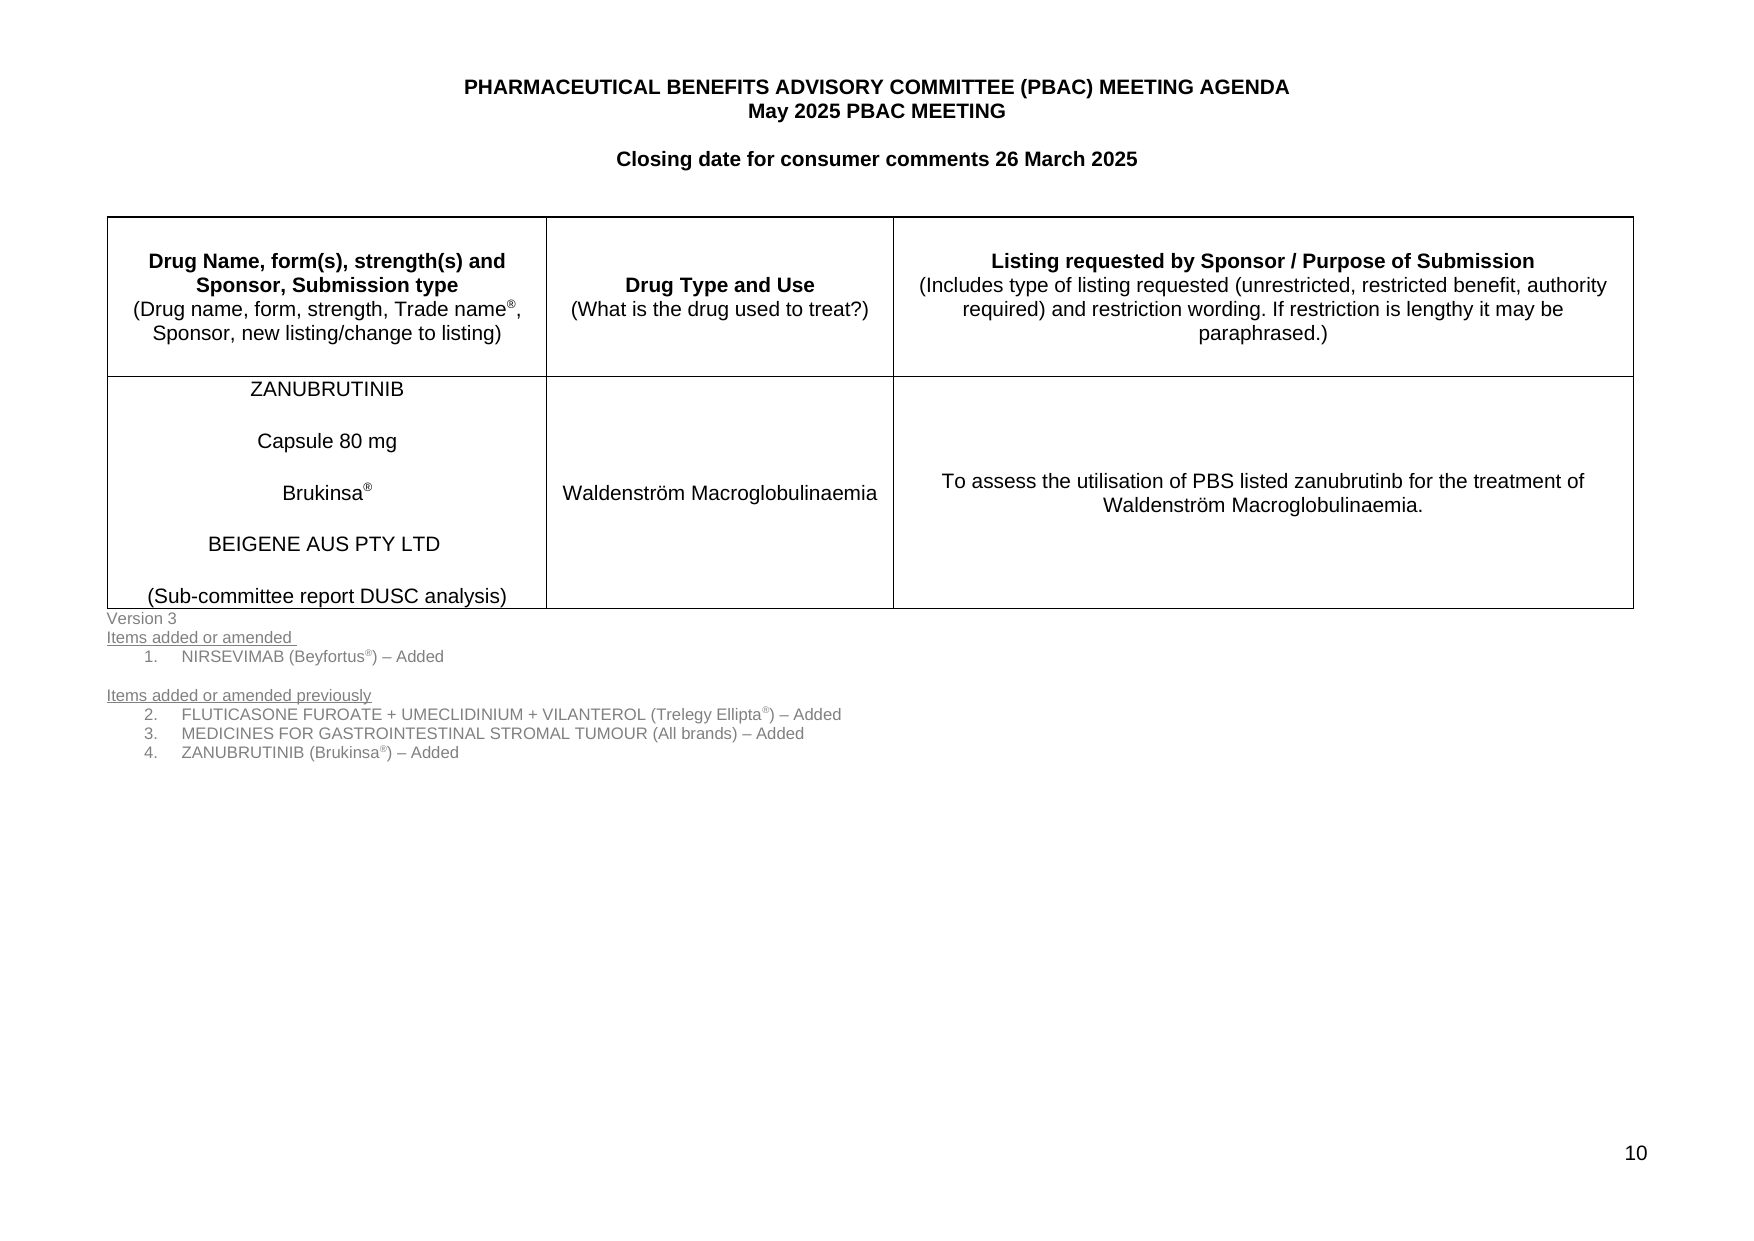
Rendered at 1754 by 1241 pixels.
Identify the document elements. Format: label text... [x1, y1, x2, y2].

table_header Drug Name, form(s), strength(s) and Sponsor, Submission type (Drug name, form, strength, Trade name®, Sponsor, new listing/change to listing) [108, 218, 546, 376]
table_cell Waldenström Macroglobulinaemia [547, 377, 893, 608]
list MEDICINES FOR GASTROINTESTINAL STROMAL TUMOUR (All brands) – Added [144, 724, 1648, 743]
text Items added or amended [106, 628, 1648, 647]
text Items added or amended previously [106, 686, 1648, 705]
table_cell To assess the utilisation of PBS listed zanubrutinb for the treatment of Waldenström Macroglobulinaemia. [894, 377, 1633, 608]
text Version 3 [106, 609, 1648, 628]
table_header Drug Type and Use (What is the drug used to treat?) [547, 218, 893, 376]
list ZANUBRUTINIB (Brukinsa®) – Added [144, 743, 1648, 762]
list NIRSEVIMAB (Beyfortus®) – Added [144, 647, 1648, 666]
table_header Listing requested by Sponsor / Purpose of Submission (Includes type of listing requested (unrestricted, restricted benefit, authority required) and restriction wording. If restriction is lengthy it may be paraphrased.) [894, 218, 1633, 376]
list FLUTICASONE FUROATE + UMECLIDINIUM + VILANTEROL (Trelegy Ellipta®) – Added [144, 705, 1648, 724]
table_cell ZANUBRUTINIB Capsule 80 mg Brukinsa® BEIGENE AUS PTY LTD (Sub-committee report DUSC analysis) [108, 377, 546, 608]
